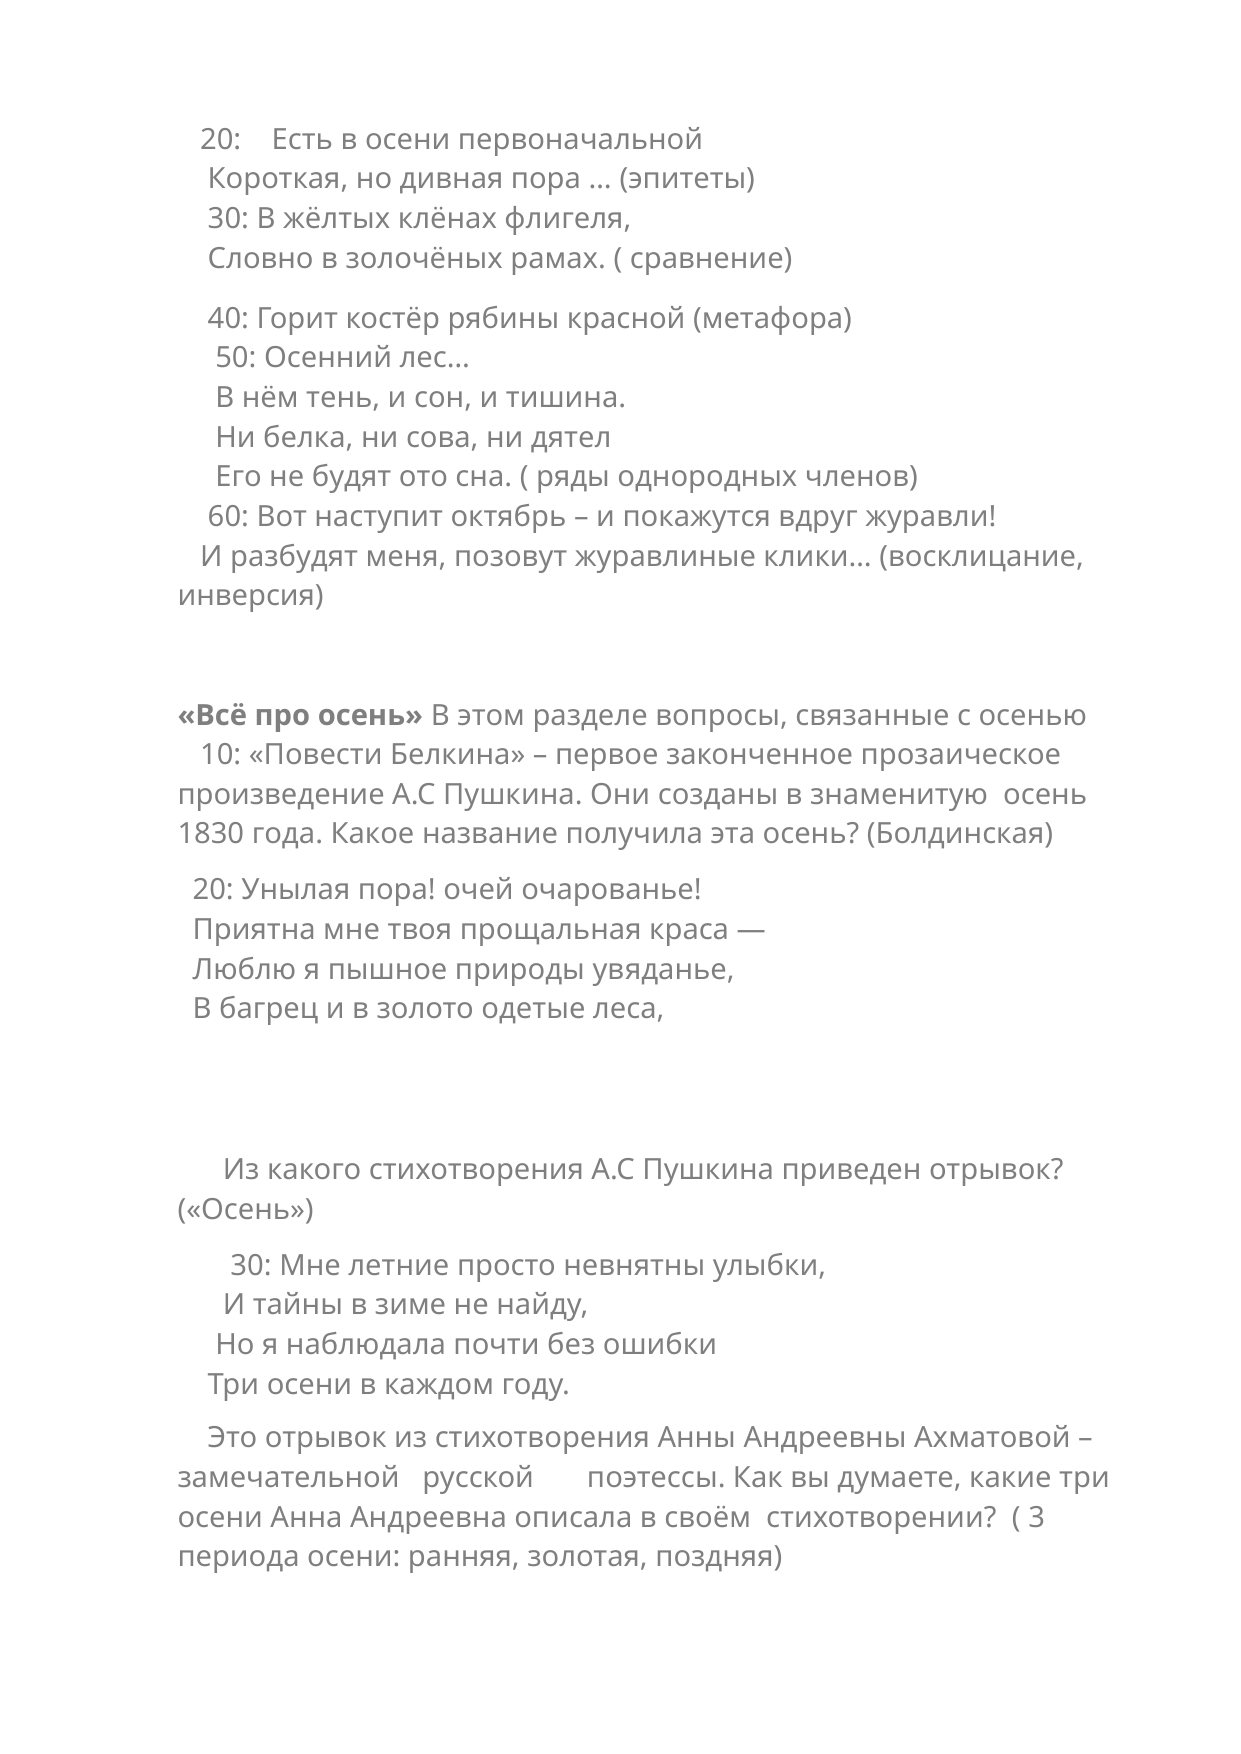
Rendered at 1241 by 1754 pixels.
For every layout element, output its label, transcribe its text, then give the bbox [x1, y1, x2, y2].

text Из какого стихотворения А.С Пушкина приведен отрывок? («Осень») [177, 1148, 1152, 1228]
text 40: Горит костёр рябины красной (метафора) [177, 297, 1152, 337]
text 20: Есть в осени первоначальной Короткая, но дивная пора … (эпитеты) [177, 118, 1152, 197]
text «Всё про осень» В этом разделе вопросы, связанные с осенью [177, 694, 1152, 733]
text 30: Мне летние просто невнятны улыбки, И тайны в зиме не найду, Но я наблюдала почти без ошибки Три осени в каждом году. [177, 1244, 1152, 1403]
text Это отрывок из стихотворения Анны Андреевны Ахматовой – замечательной русской поэтессы. Как вы думаете, какие три осени Анна Андреевна описала в своём стихотворении? ( 3 периода осени: ранняя, золотая, поздняя) [177, 1417, 1152, 1575]
text Словно в золочёных рамах. ( сравнение) [177, 237, 1152, 277]
text 60: Вот наступит октябрь – и покажутся вдруг журавли! [177, 495, 1152, 535]
text 10: «Повести Белкина» – первое законченное прозаическое произведение А.С Пушкина. Они созданы в знаменитую осень 1830 года. Какое название получила эта осень? (Болдинская) [177, 733, 1152, 852]
text В нём тень, и сон, и тишина. [177, 376, 1152, 416]
text И разбудят меня, позовут журавлиные клики… (восклицание, инверсия) [177, 535, 1152, 614]
text 20: Унылая пора! очей очарованье! Приятна мне твоя прощальная краса — Люблю я пышное природы увяданье, В багрец и в золото одетые леса, [177, 868, 1152, 1096]
text 30: В жёлтых клёнах флигеля, [177, 197, 1152, 237]
text Ни белка, ни сова, ни дятел [177, 416, 1152, 456]
text 50: Осенний лес… [177, 337, 1152, 376]
text Его не будят ото сна. ( ряды однородных членов) [177, 456, 1152, 495]
